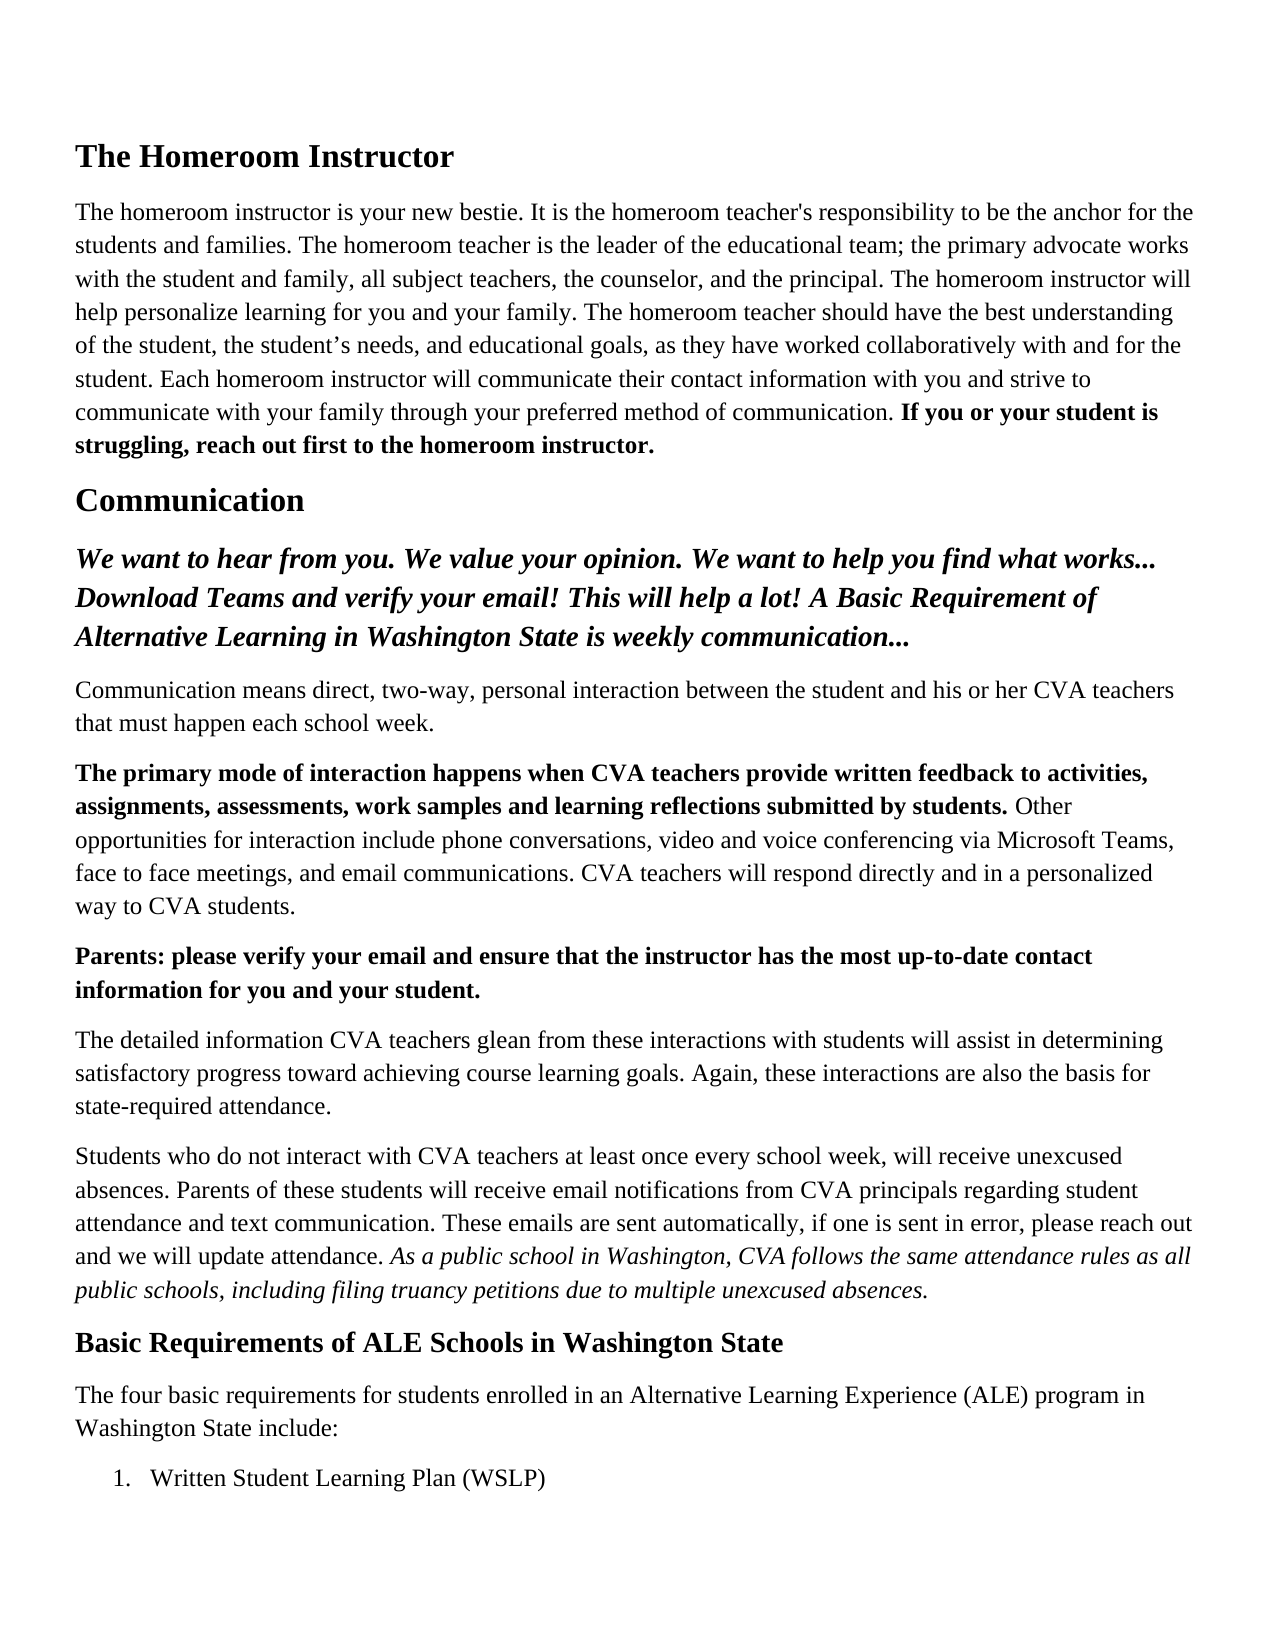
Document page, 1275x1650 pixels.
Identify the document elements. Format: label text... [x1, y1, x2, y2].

text Students who do not interact with CVA teachers at least once every school week, will receive unexcused absences. Parents of these students will receive email notifications from CVA principals regarding student attendance and text communication. These emails are sent automatically, if one is sent in error, please reach out and we will update attendance. As a public school in Washington, CVA follows the same attendance rules as all public schools, including filing truancy petitions due to multiple unexcused absences. [75, 1141, 1200, 1303]
text The homeroom instructor is your new bestie. It is the homeroom teacher's responsibility to be the anchor for the students and families. The homeroom teacher is the leader of the educational team; the primary advocate works with the student and family, all subject teachers, the counselor, and the principal. The homeroom instructor will help personalize learning for you and your family. The homeroom teacher should have the best understanding of the student, the student’s needs, and educational goals, as they have worked collaboratively with and for the student. Each homeroom instructor will communicate their contact information with you and strive to communicate with your family through your preferred method of communication. If you or your student is struggling, reach out first to the homeroom instructor. [75, 197, 1200, 459]
text We want to hear from you. We value your opinion. We want to help you find what works... Download Teams and verify your email! This will help a lot! A Basic Requirement of Alternative Learning in Washington State is weekly communication... [75, 541, 1200, 653]
text The Homeroom Instructor [75, 136, 1200, 174]
text The four basic requirements for students enrolled in an Alternative Learning Experience (ALE) program in Washington State include: [75, 1380, 1200, 1442]
text Communication [75, 480, 1200, 519]
text The primary mode of interaction happens when CVA teachers provide written feedback to activities, assignments, assessments, work samples and learning reflections submitted by students. Other opportunities for interaction include phone conversations, video and voice conferencing via Microsoft Teams, face to face meetings, and email communications. CVA teachers will respond directly and in a personalized way to CVA students. [75, 758, 1200, 920]
text Basic Requirements of ALE Schools in Washington State [75, 1325, 1200, 1358]
text Communication means direct, two-way, personal interaction between the student and his or her CVA teachers that must happen each school week. [75, 675, 1200, 737]
list Written Student Learning Plan (WSLP) [112, 1463, 1200, 1492]
text The detailed information CVA teachers glean from these interactions with students will assist in determining satisfactory progress toward achieving course learning goals. Again, these interactions are also the basis for state-required attendance. [75, 1025, 1200, 1120]
text Parents: please verify your email and ensure that the instructor has the most up-to-date contact information for you and your student. [75, 941, 1200, 1003]
